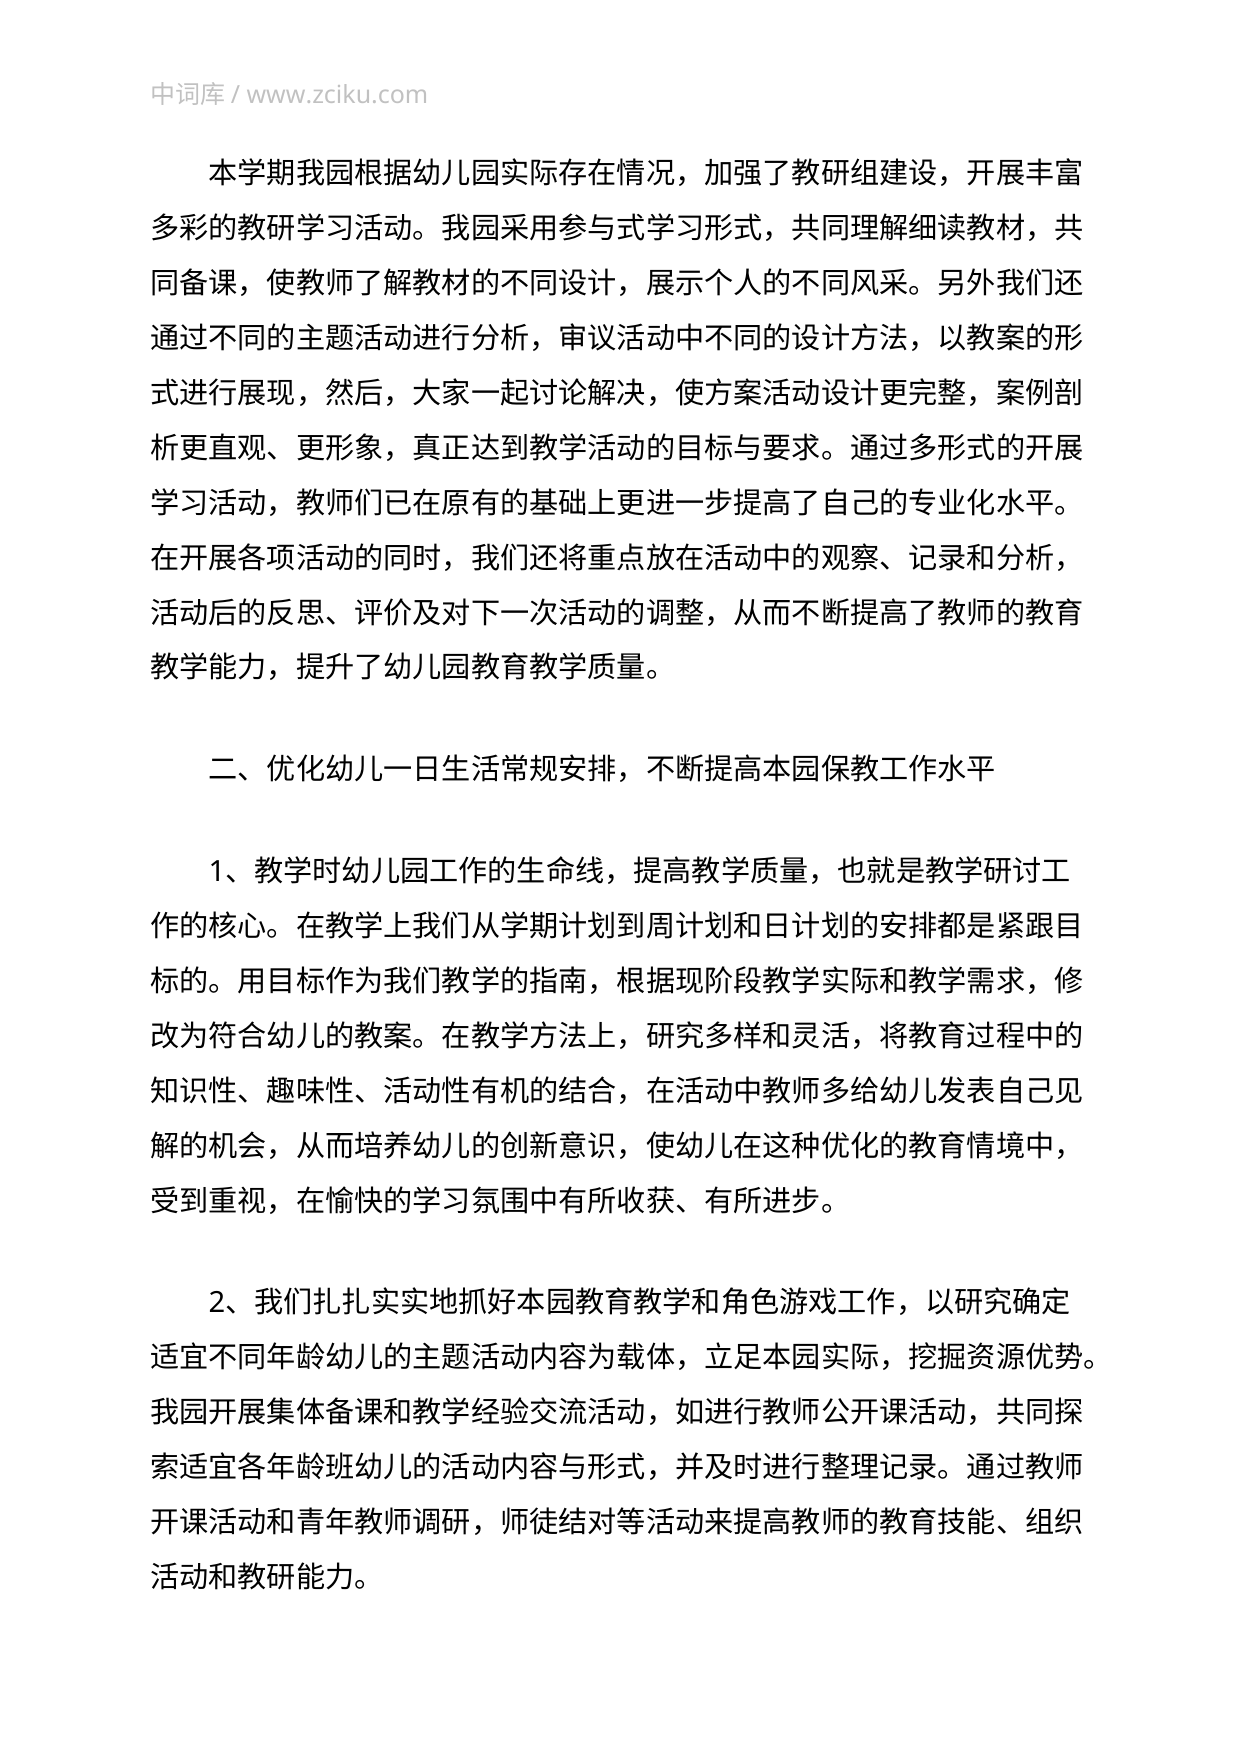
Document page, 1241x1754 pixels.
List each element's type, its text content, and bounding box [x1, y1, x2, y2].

text 二、优化幼儿一日生活常规安排，不断提高本园保教工作水平 [150, 746, 1090, 788]
text 本学期我园根据幼儿园实际存在情况，加强了教研组建设，开展丰富多彩的教研学习活动。我园采用参与式学习形式，共同理解细读教材，共同备课，使教师了解教材的不同设计，展示个人的不同风采。另外我们还通过不同的主题活动进行分析，审议活动中不同的设计方法，以教案的形式进行展现，然后，大家一起讨论解决，使方案活动设计更完整，案例剖析更直观、更形象，真正达到教学活动的目标与要求。通过多形式的开展学习活动，教师们已在原有的基础上更进一步提高了自己的专业化水平。在开展各项活动的同时，我们还将重点放在活动中的观察、记录和分析，活动后的反思、评价及对下一次活动的调整，从而不断提高了教师的教育教学能力，提升了幼儿园教育教学质量。 [150, 150, 1090, 686]
text 2、我们扎扎实实地抓好本园教育教学和角色游戏工作，以研究确定适宜不同年龄幼儿的主题活动内容为载体，立足本园实际，挖掘资源优势。我园开展集体备课和教学经验交流活动，如进行教师公开课活动，共同探索适宜各年龄班幼儿的活动内容与形式，并及时进行整理记录。通过教师开课活动和青年教师调研，师徒结对等活动来提高教师的教育技能、组织活动和教研能力。 [150, 1279, 1090, 1596]
text 1、教学时幼儿园工作的生命线，提高教学质量，也就是教学研讨工作的核心。在教学上我们从学期计划到周计划和日计划的安排都是紧跟目标的。用目标作为我们教学的指南，根据现阶段教学实际和教学需求，修改为符合幼儿的教案。在教学方法上，研究多样和灵活，将教育过程中的知识性、趣味性、活动性有机的结合，在活动中教师多给幼儿发表自己见解的机会，从而培养幼儿的创新意识，使幼儿在这种优化的教育情境中，受到重视，在愉快的学习氛围中有所收获、有所进步。 [150, 848, 1090, 1219]
